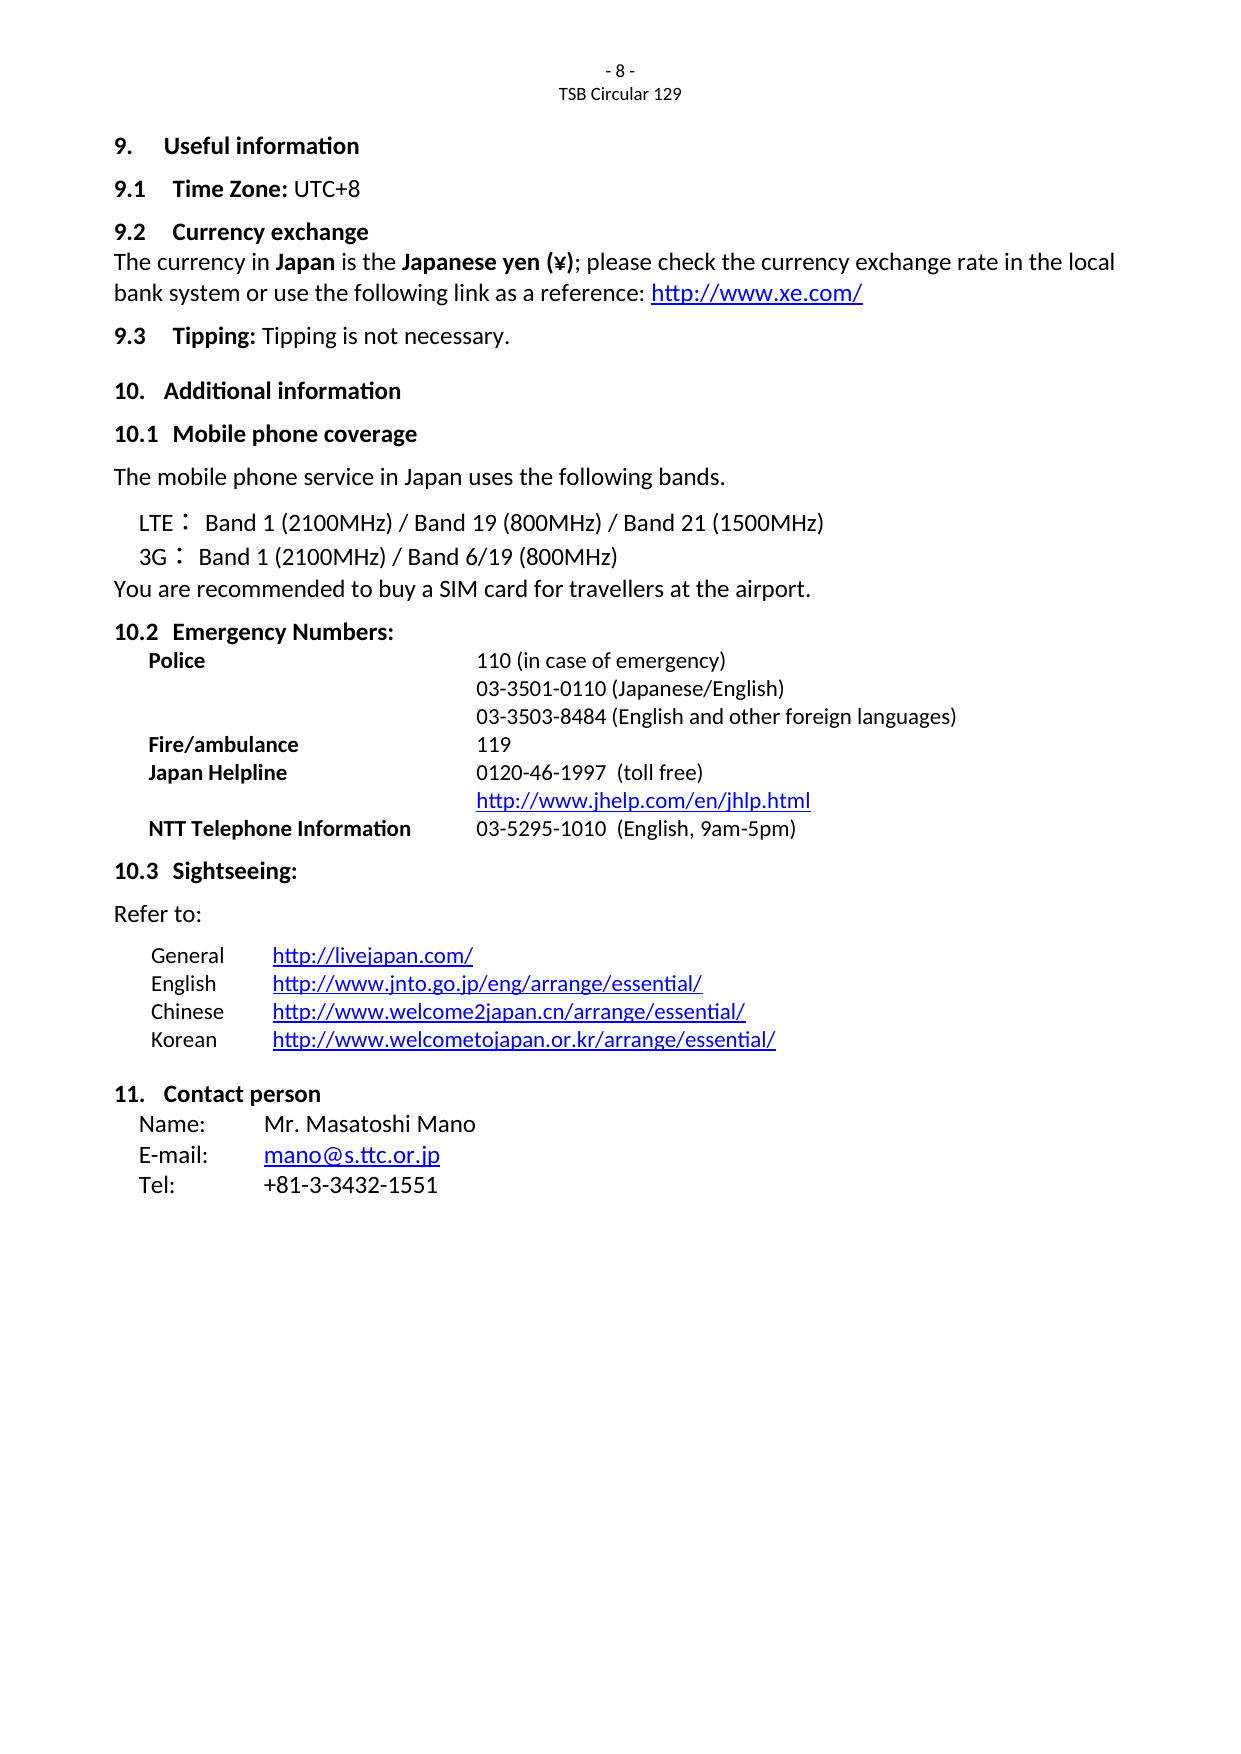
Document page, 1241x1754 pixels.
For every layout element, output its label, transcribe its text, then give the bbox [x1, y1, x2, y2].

subtitle 9. Useful information [113, 130, 1127, 160]
list Tel: +81-3-3432-1551 [138, 1169, 1102, 1200]
table_cell 03-3503-8484 (English and other foreign languages) [465, 702, 1117, 730]
text Refer to: [113, 898, 1127, 928]
table_cell 119 [465, 730, 1117, 758]
table_header General [140, 941, 261, 969]
subtitle 10.3 Sightseeing: [113, 855, 1127, 885]
table_cell http://www.jnto.go.jp/eng/arrange/essential/ [261, 969, 1117, 997]
subtitle 10.2 Emergency Numbers: [113, 616, 1127, 646]
table_cell http://www.welcometojapan.or.kr/arrange/essential/ [261, 1025, 1117, 1053]
subtitle 10.1 Mobile phone coverage [113, 418, 1127, 449]
list LTE： Band 1 (2100MHz) / Band 19 (800MHz) / Band 21 (1500MHz) [138, 504, 1102, 539]
table_cell English [140, 969, 261, 997]
list 3G： Band 1 (2100MHz) / Band 6/19 (800MHz) [138, 539, 1102, 573]
subtitle 11. Contact person [113, 1078, 1127, 1108]
table_cell Chinese [140, 997, 261, 1025]
list E-mail: mano@s.ttc.or.jp [138, 1139, 1102, 1169]
subtitle 9.2 Currency exchange [113, 216, 1127, 246]
list Name: Mr. Masatoshi Mano [138, 1108, 1102, 1139]
text The currency in Japan is the Japanese yen (¥); please check the currency exchange rate in the local bank system or use the following link as a reference: http://www.xe.com/ [113, 246, 1127, 307]
table_cell 0120-46-1997 (toll free) http://www.jhelp.com/en/jhlp.html [465, 758, 1117, 814]
table_cell Korean [140, 1025, 261, 1053]
table_cell http://www.welcome2japan.cn/arrange/essential/ [261, 997, 1117, 1025]
subtitle 9.3 Tipping: Tipping is not necessary. [113, 320, 1127, 351]
table_cell 03-3501-0110 (Japanese/English) [465, 674, 1117, 702]
table_header http://livejapan.com/ [261, 941, 1117, 969]
text The mobile phone service in Japan uses the following bands. [113, 462, 1127, 492]
table_header 110 (in case of emergency) [465, 646, 1117, 674]
table_cell Fire/ambulance [137, 730, 465, 758]
table_cell 03-5295-1010 (English, 9am-5pm) [465, 814, 1117, 842]
subtitle 9.1 Time Zone: UTC+8 [113, 173, 1127, 203]
text You are recommended to buy a SIM card for travellers at the airport. [113, 573, 1127, 603]
table_cell Japan Helpline [137, 758, 465, 814]
subtitle 10. Additional information [113, 376, 1127, 406]
table_header Police [137, 646, 465, 730]
table_cell NTT Telephone Information [137, 814, 465, 842]
